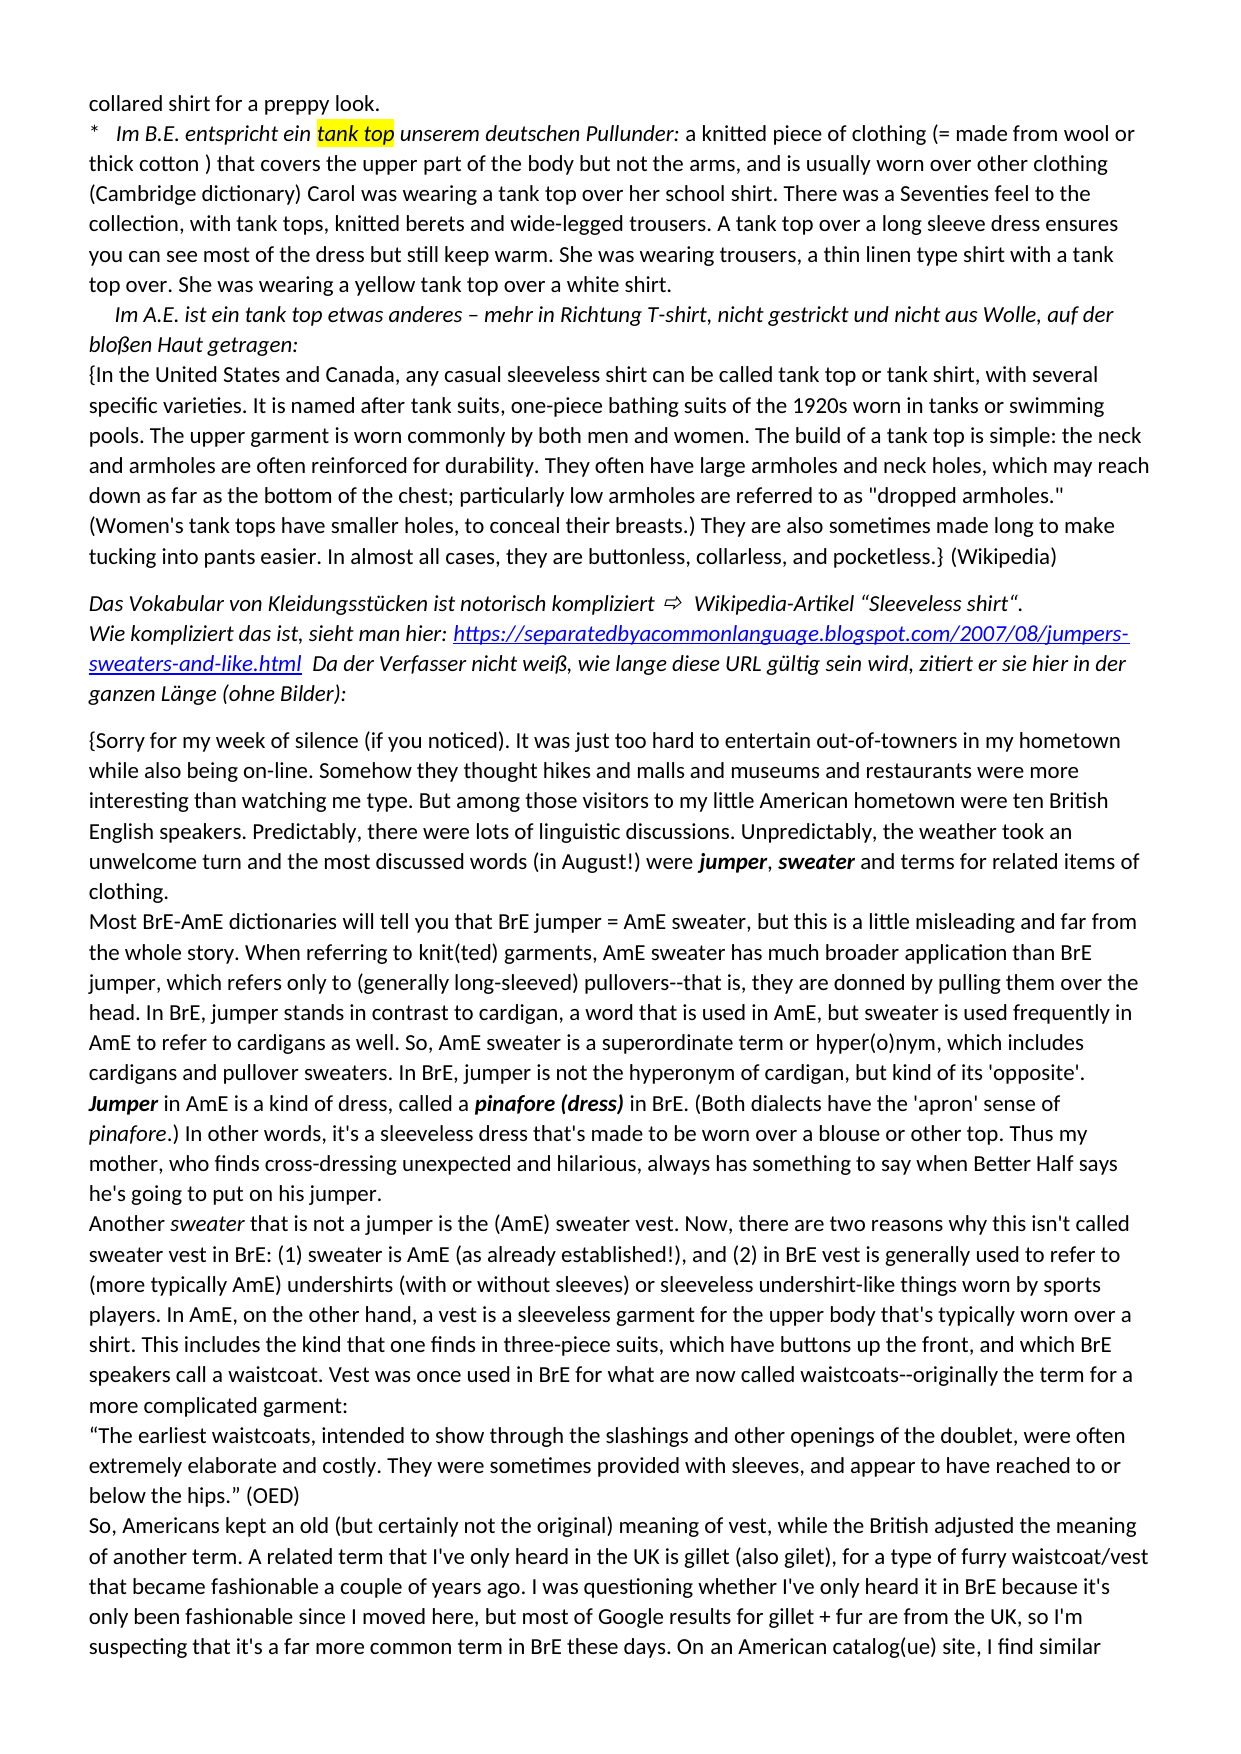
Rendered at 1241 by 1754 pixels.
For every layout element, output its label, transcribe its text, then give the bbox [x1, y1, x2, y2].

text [88, 89, 1152, 570]
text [88, 726, 1152, 1660]
text Das Vokabular von Kleidungsstücken ist notorisch kompliziert Wikipedia-Artikel “Sleeveless shirt“. Wie kompliziert das ist, sieht man hier: https://separatedbyacommonlanguage.blogspot.com/2007/08/jumpers-sweaters-and-like.html Da der Verfasser nicht weiß, wie lange diese URL gültig sein wird, zitiert er sie hier in der ganzen Länge (ohne Bilder): [88, 589, 1152, 707]
